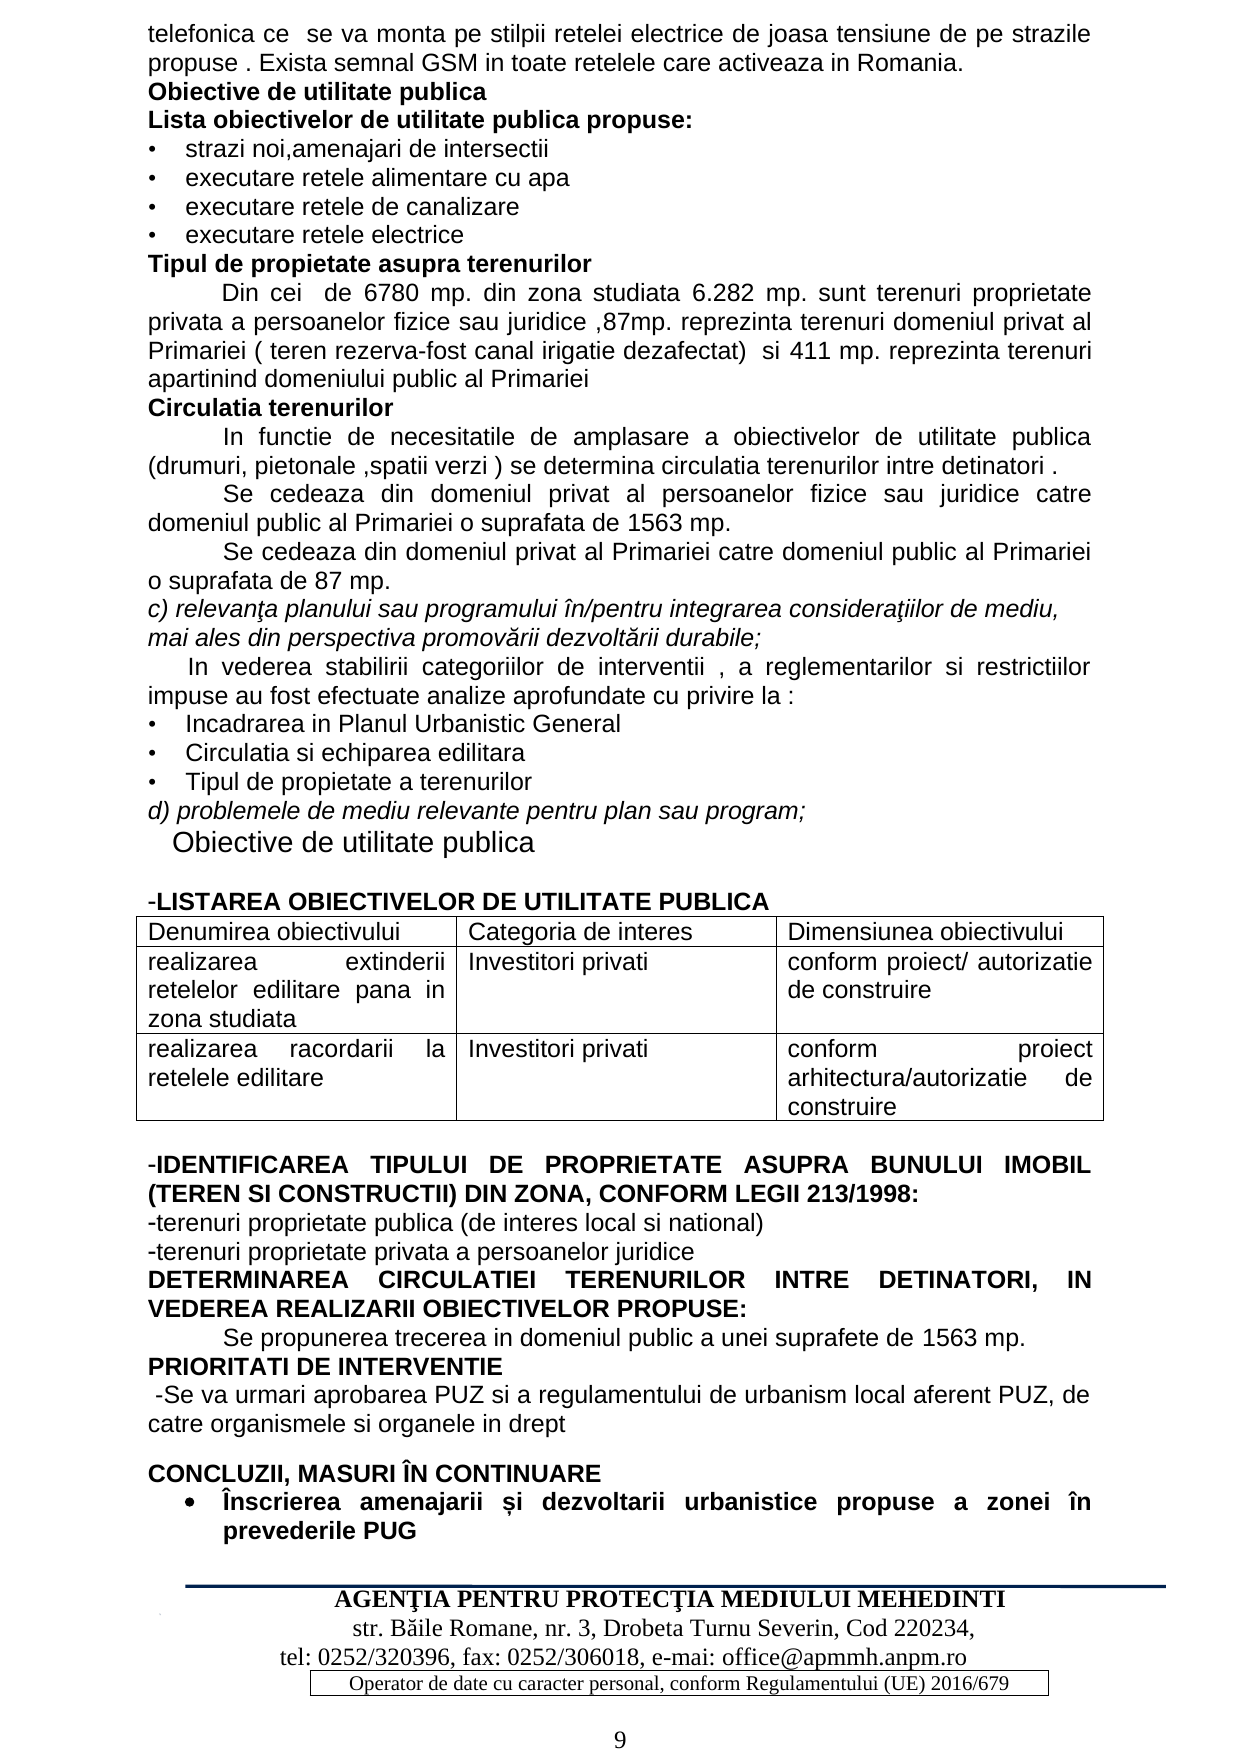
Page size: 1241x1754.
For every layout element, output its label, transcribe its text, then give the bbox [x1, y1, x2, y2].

text Din cei de 6780 mp. din zona studiata 6.282 mp. sunt terenuri proprietate privata a persoanelor fizice sau juridice ,87mp. reprezinta terenuri domeniul privat al Primariei ( teren rezerva-fost canal irigatie dezafectat) si 411 mp. reprezinta terenuri apartinind domeniului public al Primariei [148, 278, 1093, 393]
text -Se va urmari aprobarea PUZ si a regulamentului de urbanism local aferent PUZ, de catre organismele si organele in drept [148, 1380, 1093, 1438]
text c) relevanţa planului sau programului în/pentru integrarea consideraţiilor de mediu, mai ales din perspectiva promovării dezvoltării durabile; [148, 594, 1093, 652]
text Lista obiectivelor de utilitate publica propuse: [148, 105, 1093, 134]
table_cell realizarea extinderii retelelor edilitare pana in zona studiata [137, 947, 456, 1033]
table_header Dimensiunea obiectivului [777, 917, 1103, 946]
table_cell Investitori privati [457, 947, 776, 1033]
text Se propunerea trecerea in domeniul public a unei suprafete de 1563 mp. [148, 1323, 1093, 1352]
text IDENTIFICAREA TIPULUI DE PROPRIETATE ASUPRA BUNULUI IMOBIL (TEREN SI CONSTRUCTII) DIN ZONA, CONFORM LEGII 213/1998: [148, 1150, 1093, 1208]
list Tipul de propietate a terenurilor [148, 767, 1093, 796]
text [148, 19, 1093, 76]
list executare retele electrice [148, 221, 1093, 249]
table_cell conform proiect arhitectura/autorizatie de construire [777, 1034, 1103, 1120]
text d) problemele de mediu relevante pentru plan sau program; [148, 796, 1093, 825]
text PRIORITATI DE INTERVENTIE [148, 1352, 1093, 1380]
list executare retele alimentare cu apa [148, 163, 1093, 192]
text Se cedeaza din domeniul privat al persoanelor fizice sau juridice catre domeniul public al Primariei o suprafata de 1563 mp. [148, 479, 1093, 537]
text Obiective de utilitate publica [148, 76, 1093, 105]
list Incadrarea in Planul Urbanistic General [148, 709, 1093, 738]
list Înscrierea amenajarii și dezvoltarii urbanistice propuse a zonei în prevederile PUG [185, 1487, 1093, 1545]
text In vederea stabilirii categoriilor de interventii , a reglementarilor si restrictiilor impuse au fost efectuate analize aprofundate cu privire la : [148, 652, 1093, 709]
table_cell conform proiect/ autorizatie de construire [777, 947, 1103, 1033]
text Obiective de utilitate publica [148, 825, 1093, 858]
list strazi noi,amenajari de intersectii [148, 134, 1093, 163]
text terenuri proprietate privata a persoanelor juridice [148, 1236, 1093, 1265]
text terenuri proprietate publica (de interes local si national) [148, 1208, 1093, 1236]
text LISTAREA OBIECTIVELOR DE UTILITATE PUBLICA [148, 887, 1093, 916]
table_header Categoria de interes [457, 917, 776, 946]
text Tipul de propietate asupra terenurilor [148, 249, 1093, 278]
table_cell Investitori privati [457, 1034, 776, 1120]
text In functie de necesitatile de amplasare a obiectivelor de utilitate publica (drumuri, pietonale ,spatii verzi ) se determina circulatia terenurilor intre detinatori . [148, 422, 1093, 479]
subtitle CONCLUZII, MASURI ÎN CONTINUARE [148, 1459, 1093, 1487]
text DETERMINAREA CIRCULATIEI TERENURILOR INTRE DETINATORI, IN VEDEREA REALIZARII OBIECTIVELOR PROPUSE: [148, 1265, 1093, 1323]
text Circulatia terenurilor [148, 393, 1093, 422]
table_cell realizarea racordarii la retelele edilitare [137, 1034, 456, 1120]
list executare retele de canalizare [148, 192, 1093, 221]
list Circulatia si echiparea edilitara [148, 738, 1093, 767]
table_header Denumirea obiectivului [137, 917, 456, 946]
text Se cedeaza din domeniul privat al Primariei catre domeniul public al Primariei o suprafata de 87 mp. [148, 537, 1093, 594]
